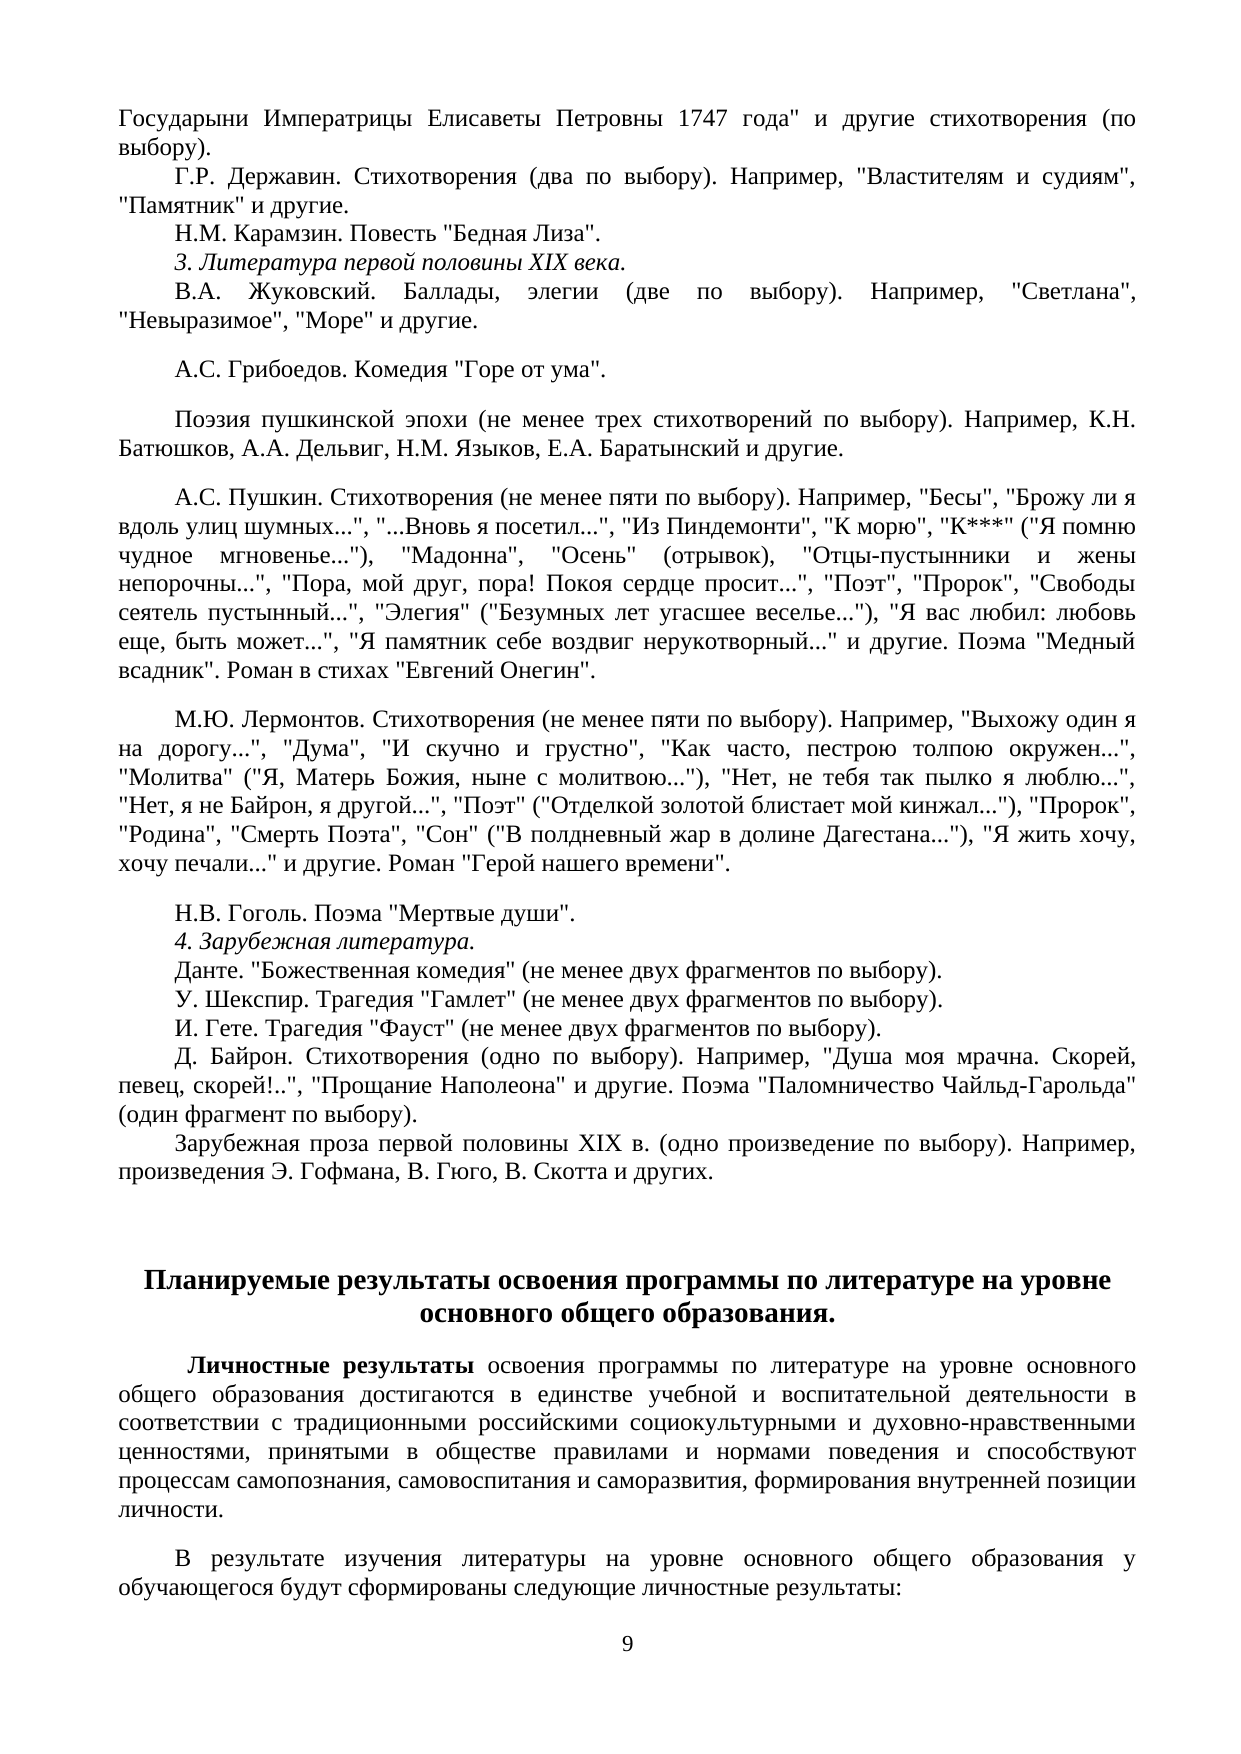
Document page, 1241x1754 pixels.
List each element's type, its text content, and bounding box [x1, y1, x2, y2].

text М.Ю. Лермонтов. Стихотворения (не менее пяти по выбору). Например, "Выхожу один я на дорогу...", "Дума", "И скучно и грустно", "Как часто, пестрою толпою окружен...", "Молитва" ("Я, Матерь Божия, ныне с молитвою..."), "Нет, не тебя так пылко я люблю...", "Нет, я не Байрон, я другой...", "Поэт" ("Отделкой золотой блистает мой кинжал..."), "Пророк", "Родина", "Смерть Поэта", "Сон" ("В полдневный жар в долине Дагестана..."), "Я жить хочу, хочу печали..." и другие. Роман "Герой нашего времени". [118, 704, 1137, 877]
text И. Гете. Трагедия "Фауст" (не менее двух фрагментов по выбору). [118, 1013, 1137, 1041]
text А.С. Грибоедов. Комедия "Горе от ума". [118, 354, 1137, 383]
text Н.М. Карамзин. Повесть "Бедная Лиза". [118, 218, 1137, 247]
text Н.В. Гоголь. Поэма "Мертвые души". [118, 898, 1137, 926]
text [118, 103, 1137, 161]
text В.А. Жуковский. Баллады, элегии (две по выбору). Например, "Светлана", "Невыразимое", "Море" и другие. [118, 276, 1137, 333]
text Личностные результаты освоения программы по литературе на уровне основного общего образования достигаются в единстве учебной и воспитательной деятельности в соответствии с традиционными российскими социокультурными и духовно-нравственными ценностями, принятыми в обществе правилами и нормами поведения и способствуют процессам самопознания, самовоспитания и саморазвития, формирования внутренней позиции личности. [118, 1350, 1137, 1522]
text 4. Зарубежная литература. [118, 926, 1137, 955]
text А.С. Пушкин. Стихотворения (не менее пяти по выбору). Например, "Бесы", "Брожу ли я вдоль улиц шумных...", "...Вновь я посетил...", "Из Пиндемонти", "К морю", "К***" ("Я помню чудное мгновенье..."), "Мадонна", "Осень" (отрывок), "Отцы-пустынники и жены непорочны...", "Пора, мой друг, пора! Покоя сердце просит...", "Поэт", "Пророк", "Свободы сеятель пустынный...", "Элегия" ("Безумных лет угасшее веселье..."), "Я вас любил: любовь еще, быть может...", "Я памятник себе воздвиг нерукотворный..." и другие. Поэма "Медный всадник". Роман в стихах "Евгений Онегин". [118, 482, 1137, 683]
text Поэзия пушкинской эпохи (не менее трех стихотворений по выбору). Например, К.Н. Батюшков, А.А. Дельвиг, Н.М. Языков, Е.А. Баратынский и другие. [118, 404, 1137, 461]
text Д. Байрон. Стихотворения (одно по выбору). Например, "Душа моя мрачна. Скорей, певец, скорей!..", "Прощание Наполеона" и другие. Поэма "Паломничество Чайльд-Гарольда" (один фрагмент по выбору). [118, 1041, 1137, 1128]
text Данте. "Божественная комедия" (не менее двух фрагментов по выбору). [118, 955, 1137, 984]
text Г.Р. Державин. Стихотворения (два по выбору). Например, "Властителям и судиям", "Памятник" и другие. [118, 161, 1137, 218]
text У. Шекспир. Трагедия "Гамлет" (не менее двух фрагментов по выбору). [118, 984, 1137, 1013]
text Зарубежная проза первой половины XIX в. (одно произведение по выбору). Например, произведения Э. Гофмана, В. Гюго, В. Скотта и других. [118, 1128, 1137, 1185]
text В результате изучения литературы на уровне основного общего образования у обучающегося будут сформированы следующие личностные результаты: [118, 1543, 1137, 1601]
text Планируемые результаты освоения программы по литературе на уровне основного общего образования. [118, 1262, 1137, 1329]
text 3. Литература первой половины XIX века. [118, 247, 1137, 276]
